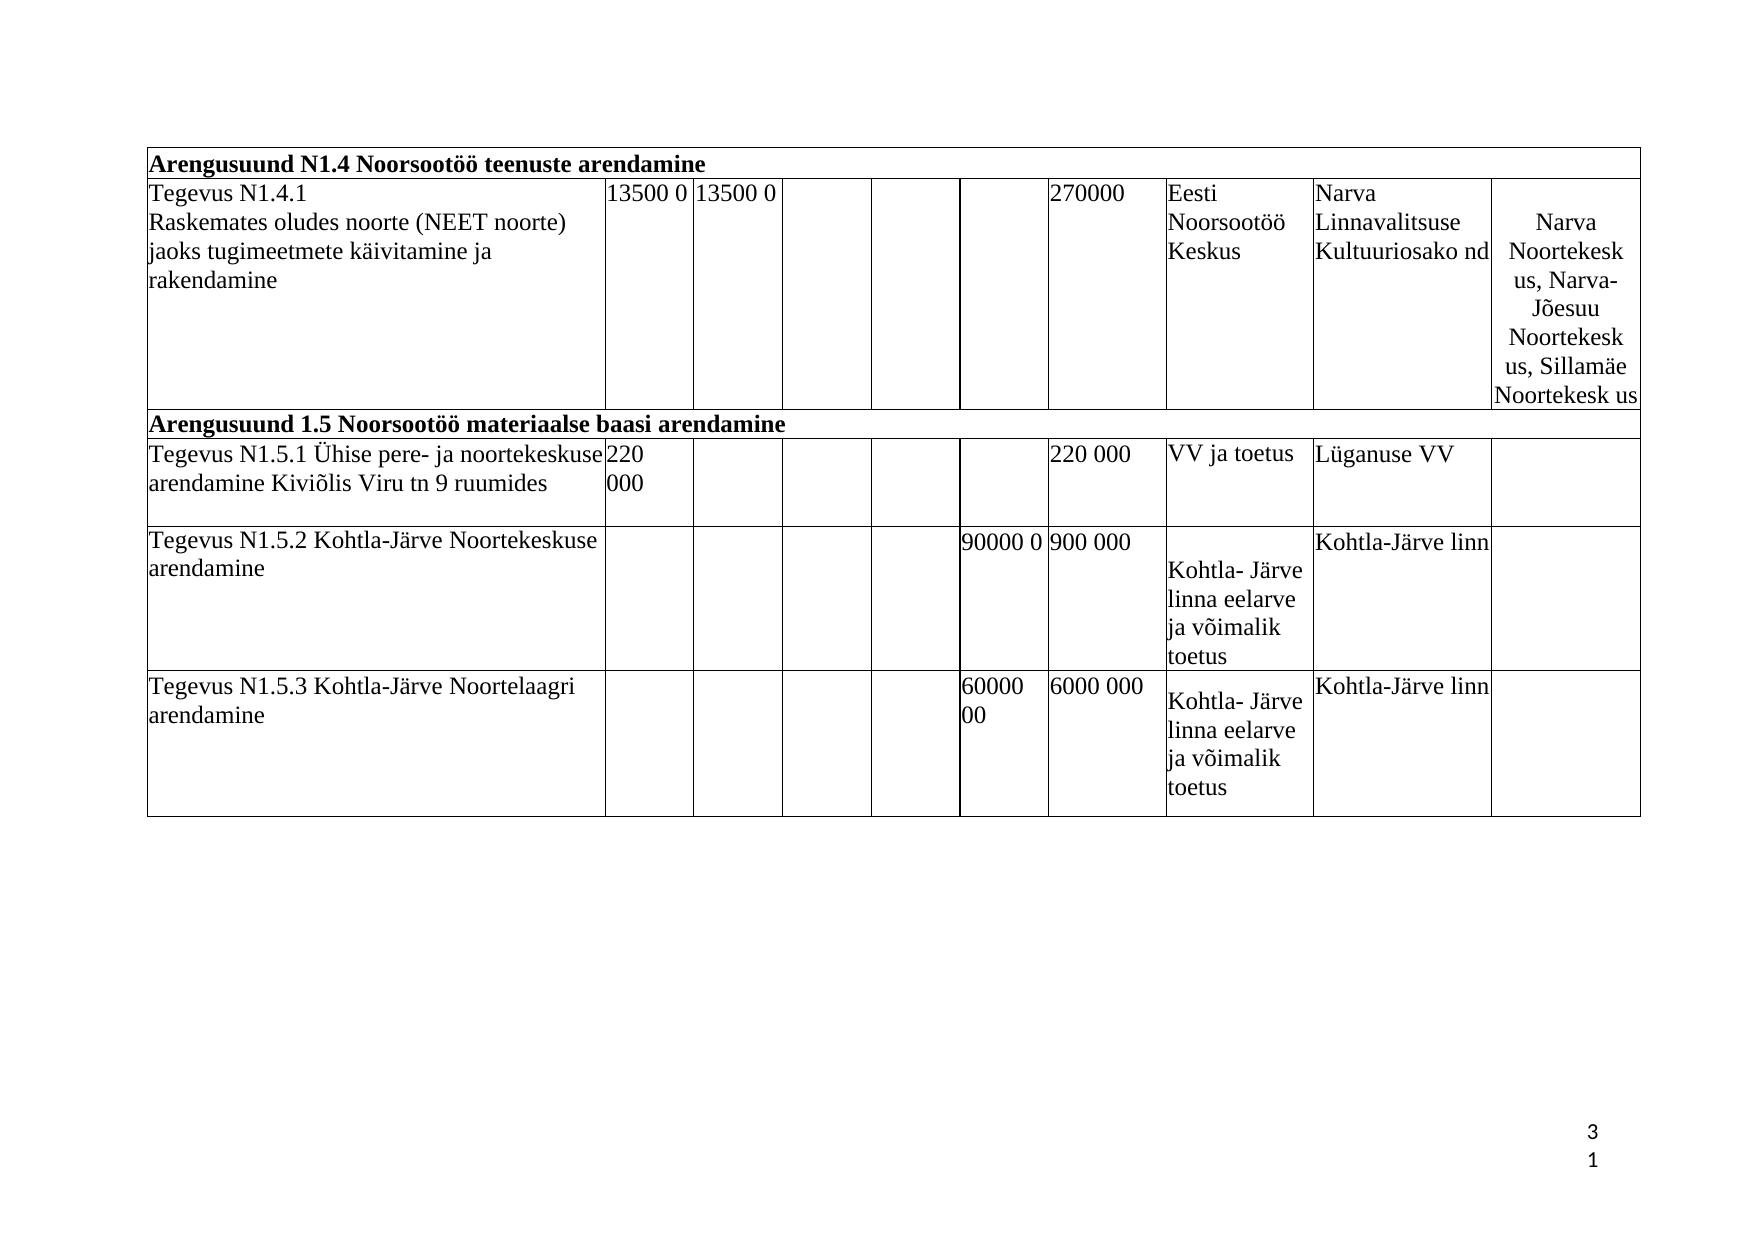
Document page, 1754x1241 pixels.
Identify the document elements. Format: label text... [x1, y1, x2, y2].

table_cell [783, 671, 871, 816]
table_cell 220 000 [1049, 439, 1166, 526]
table_cell Eesti Noorsootöö Keskus [1167, 179, 1313, 408]
table_header Arengusuund N1.4 Noorsootöö teenuste arendamine [148, 148, 1640, 177]
table_cell Kohtla- Järve linna eelarve ja võimalik toetus [1167, 527, 1313, 670]
table_cell [606, 527, 693, 670]
table_cell [1492, 527, 1640, 670]
table_cell Lüganuse VV [1314, 439, 1491, 526]
table_cell Narva Noortekesk us, Narva- Jõesuu Noortekesk us, Sillamäe Noortekesk us [1492, 179, 1640, 408]
table_cell [694, 671, 782, 816]
table_cell 270000 [1049, 179, 1166, 408]
table_cell [872, 671, 959, 816]
table_cell 13500 0 [694, 179, 782, 408]
table_cell Arengusuund 1.5 Noorsootöö materiaalse baasi arendamine [148, 410, 1640, 438]
table_cell [961, 439, 1048, 526]
table_cell 220 000 [606, 439, 693, 526]
table_cell [694, 439, 782, 526]
table_cell [961, 179, 1048, 408]
table_cell Narva Linnavalitsuse Kultuuriosako nd [1314, 179, 1491, 408]
table_cell Tegevus N1.5.2 Kohtla-Järve Noortekeskuse arendamine [148, 527, 605, 670]
table_cell [694, 527, 782, 670]
table_cell Tegevus N1.5.3 Kohtla-Järve Noortelaagri arendamine [148, 671, 605, 816]
table_cell [783, 527, 871, 670]
table_cell [606, 671, 693, 816]
table_cell [872, 527, 959, 670]
table_cell [783, 439, 871, 526]
table_cell [1492, 439, 1640, 526]
table_cell [783, 179, 871, 408]
table_cell [872, 439, 959, 526]
table_cell Kohtla-Järve linn [1314, 671, 1491, 816]
table_cell Tegevus N1.5.1 Ühise pere- ja noortekeskuse arendamine Kiviõlis Viru tn 9 ruumides [148, 439, 605, 526]
table_cell Kohtla-Järve linn [1314, 527, 1491, 670]
table_cell 60000 00 [961, 671, 1048, 816]
table_cell [1492, 671, 1640, 816]
table_cell 13500 0 [606, 179, 693, 408]
table_cell 900 000 [1049, 527, 1166, 670]
table_cell 90000 0 [961, 527, 1048, 670]
table_cell Kohtla- Järve linna eelarve ja võimalik toetus [1167, 671, 1313, 816]
table_cell Tegevus N1.4.1 Raskemates oludes noorte (NEET noorte) jaoks tugimeetmete käivitamine ja rakendamine [148, 179, 605, 408]
table_cell 6000 000 [1049, 671, 1166, 816]
table_cell VV ja toetus [1167, 439, 1313, 526]
table_cell [872, 179, 959, 408]
